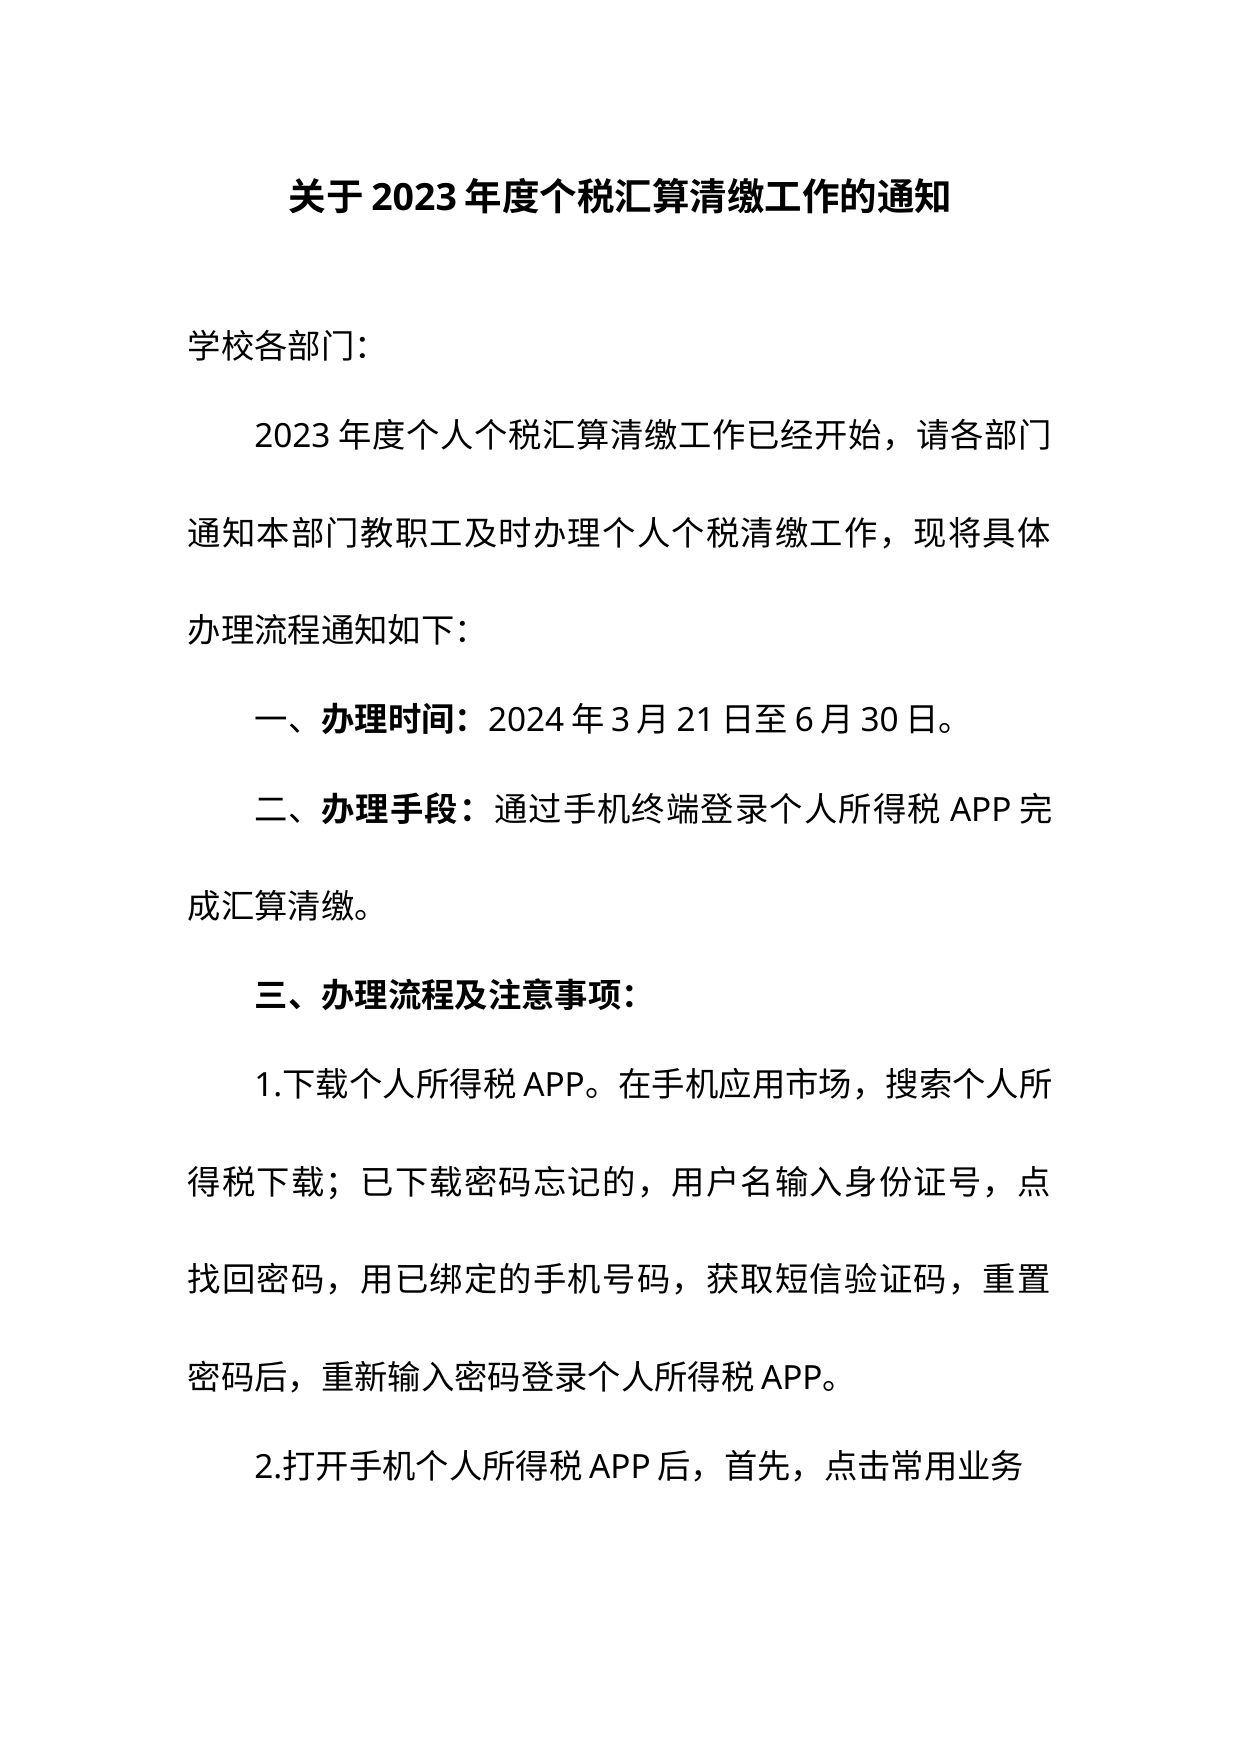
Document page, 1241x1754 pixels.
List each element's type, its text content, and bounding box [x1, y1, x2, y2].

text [187, 1431, 1053, 1496]
list 办理手段：通过手机终端登录个人所得税APP完成汇算清缴。 [187, 774, 1053, 937]
text 关于2023年度个税汇算清缴工作的通知 [187, 162, 1053, 227]
text 2023年度个人个税汇算清缴工作已经开始，请各部门通知本部门教职工及时办理个人个税清缴工作，现将具体办理流程通知如下： [187, 401, 1053, 661]
text 学校各部门： [187, 312, 1053, 377]
text 1.下载个人所得税APP。在手机应用市场，搜索个人所得税下载；已下载密码忘记的，用户名输入身份证号，点找回密码，用已绑定的手机号码，获取短信验证码，重置密码后，重新输入密码登录个人所得税APP。 [187, 1050, 1053, 1407]
list 办理流程及注意事项： [187, 961, 1053, 1026]
list 办理时间：2024年3月21日至6月30日。 [187, 685, 1053, 750]
